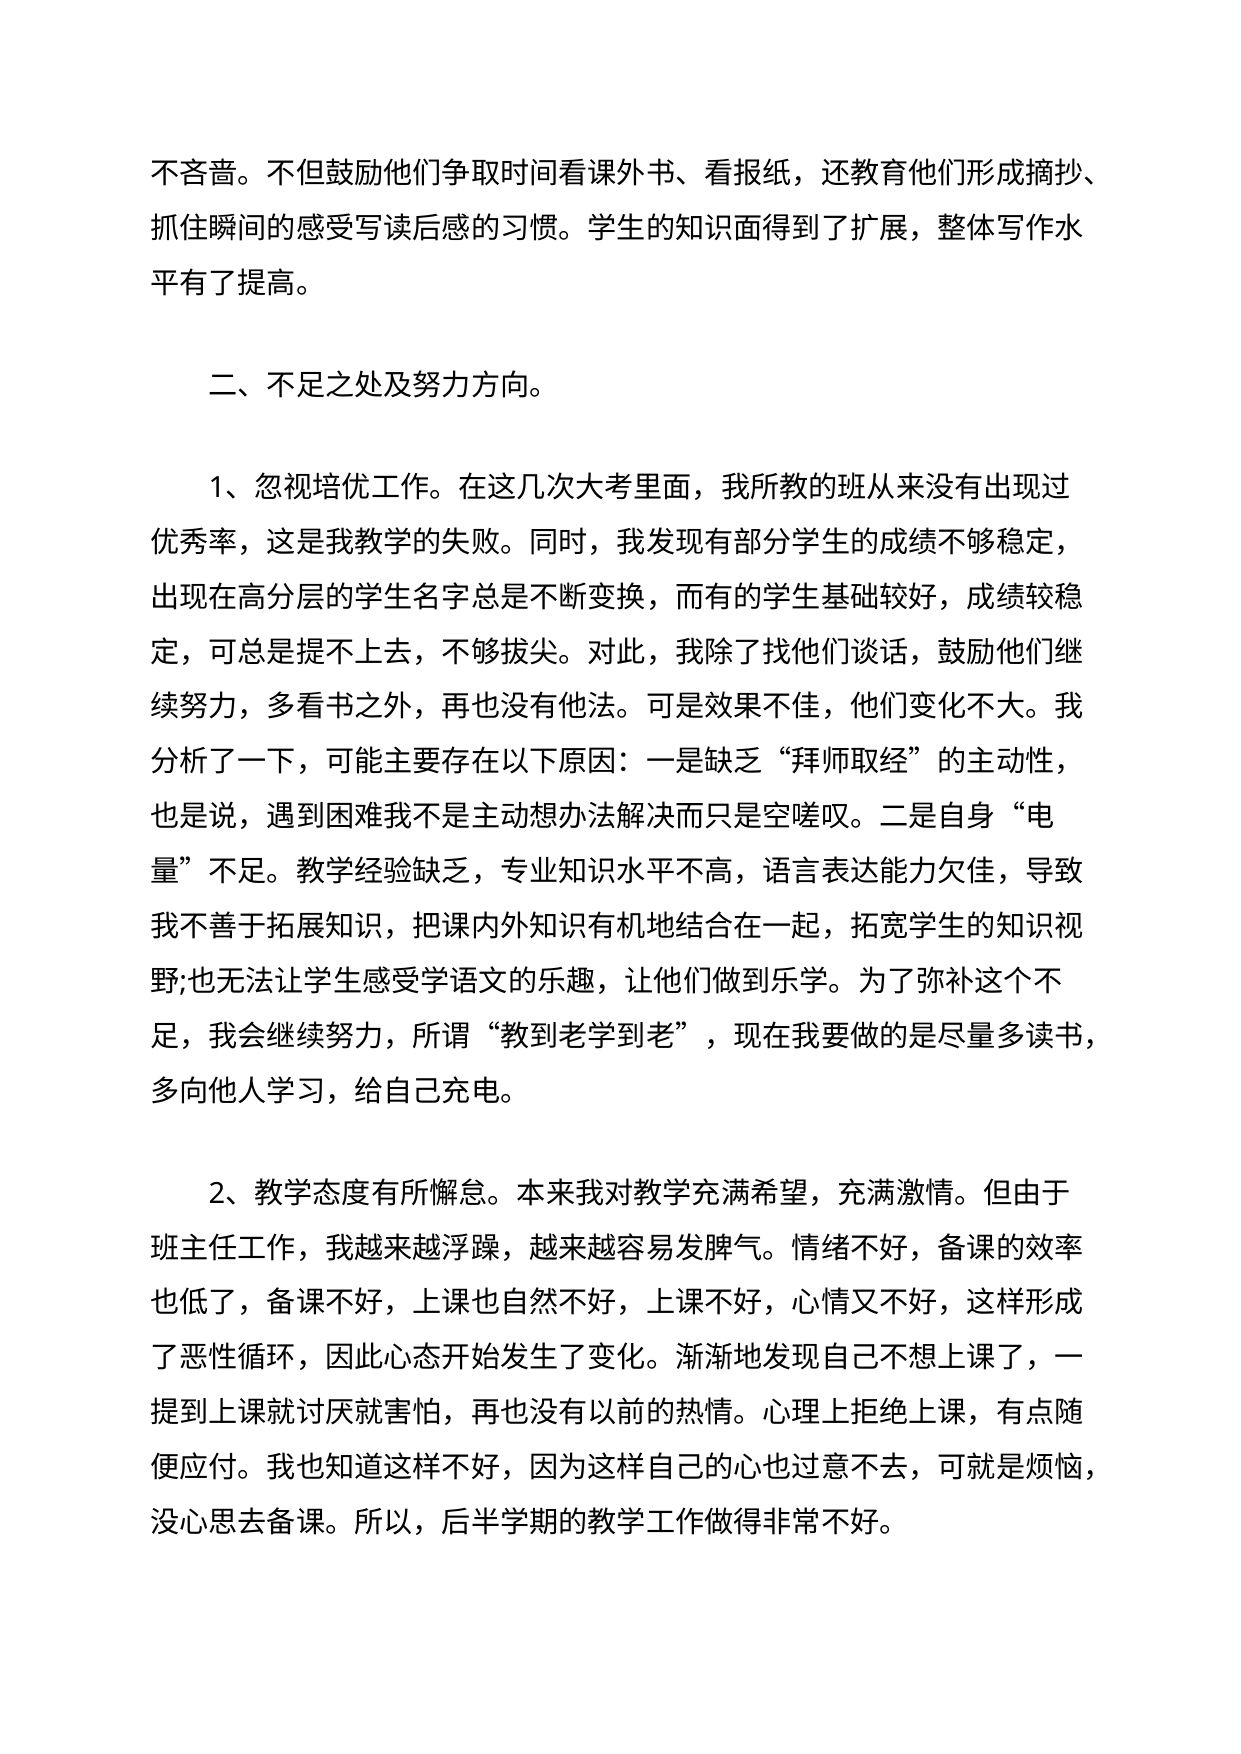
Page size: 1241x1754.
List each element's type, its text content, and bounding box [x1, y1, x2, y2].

text 1、忽视培优工作。在这几次大考里面，我所教的班从来没有出现过优秀率，这是我教学的失败。同时，我发现有部分学生的成绩不够稳定，出现在高分层的学生名字总是不断变换，而有的学生基础较好，成绩较稳定，可总是提不上去，不够拔尖。对此，我除了找他们谈话，鼓励他们继续努力，多看书之外，再也没有他法。可是效果不佳，他们变化不大。我分析了一下，可能主要存在以下原因：一是缺乏“拜师取经”的主动性，也是说，遇到困难我不是主动想办法解决而只是空嗟叹。二是自身“电量”不足。教学经验缺乏，专业知识水平不高，语言表达能力欠佳，导致我不善于拓展知识，把课内外知识有机地结合在一起，拓宽学生的知识视野;也无法让学生感受学语文的乐趣，让他们做到乐学。为了弥补这个不足，我会继续努力，所谓“教到老学到老”，现在我要做的是尽量多读书，多向他人学习，给自己充电。 [150, 463, 1090, 1110]
text 2、教学态度有所懈怠。本来我对教学充满希望，充满激情。但由于班主任工作，我越来越浮躁，越来越容易发脾气。情绪不好，备课的效率也低了，备课不好，上课也自然不好，上课不好，心情又不好，这样形成了恶性循环，因此心态开始发生了变化。渐渐地发现自己不想上课了，一提到上课就讨厌就害怕，再也没有以前的热情。心理上拒绝上课，有点随便应付。我也知道这样不好，因为这样自己的心也过意不去，可就是烦恼，没心思去备课。所以，后半学期的教学工作做得非常不好。 [150, 1169, 1090, 1541]
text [150, 150, 1090, 302]
text 二、不足之处及努力方向。 [150, 362, 1090, 404]
